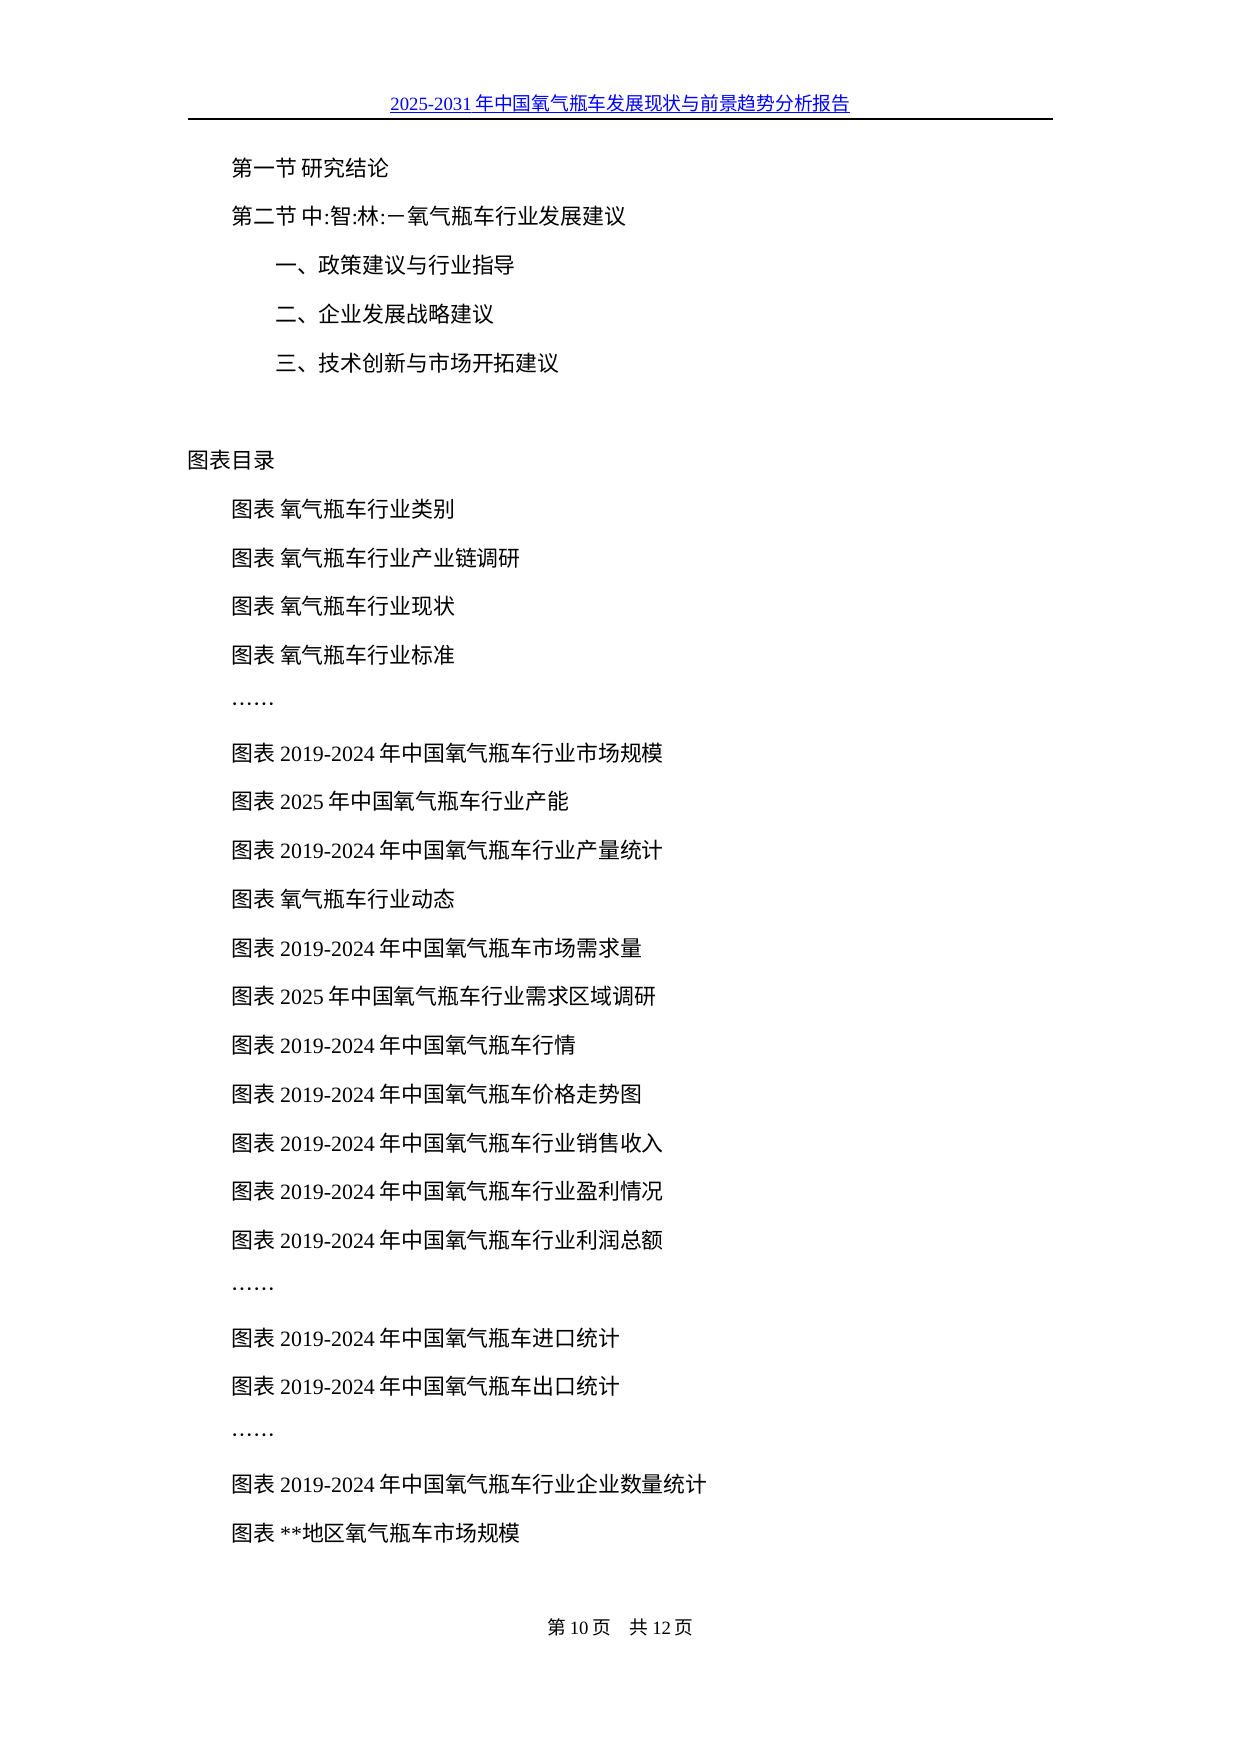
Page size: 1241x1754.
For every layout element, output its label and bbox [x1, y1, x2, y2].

text [187, 150, 1053, 1548]
